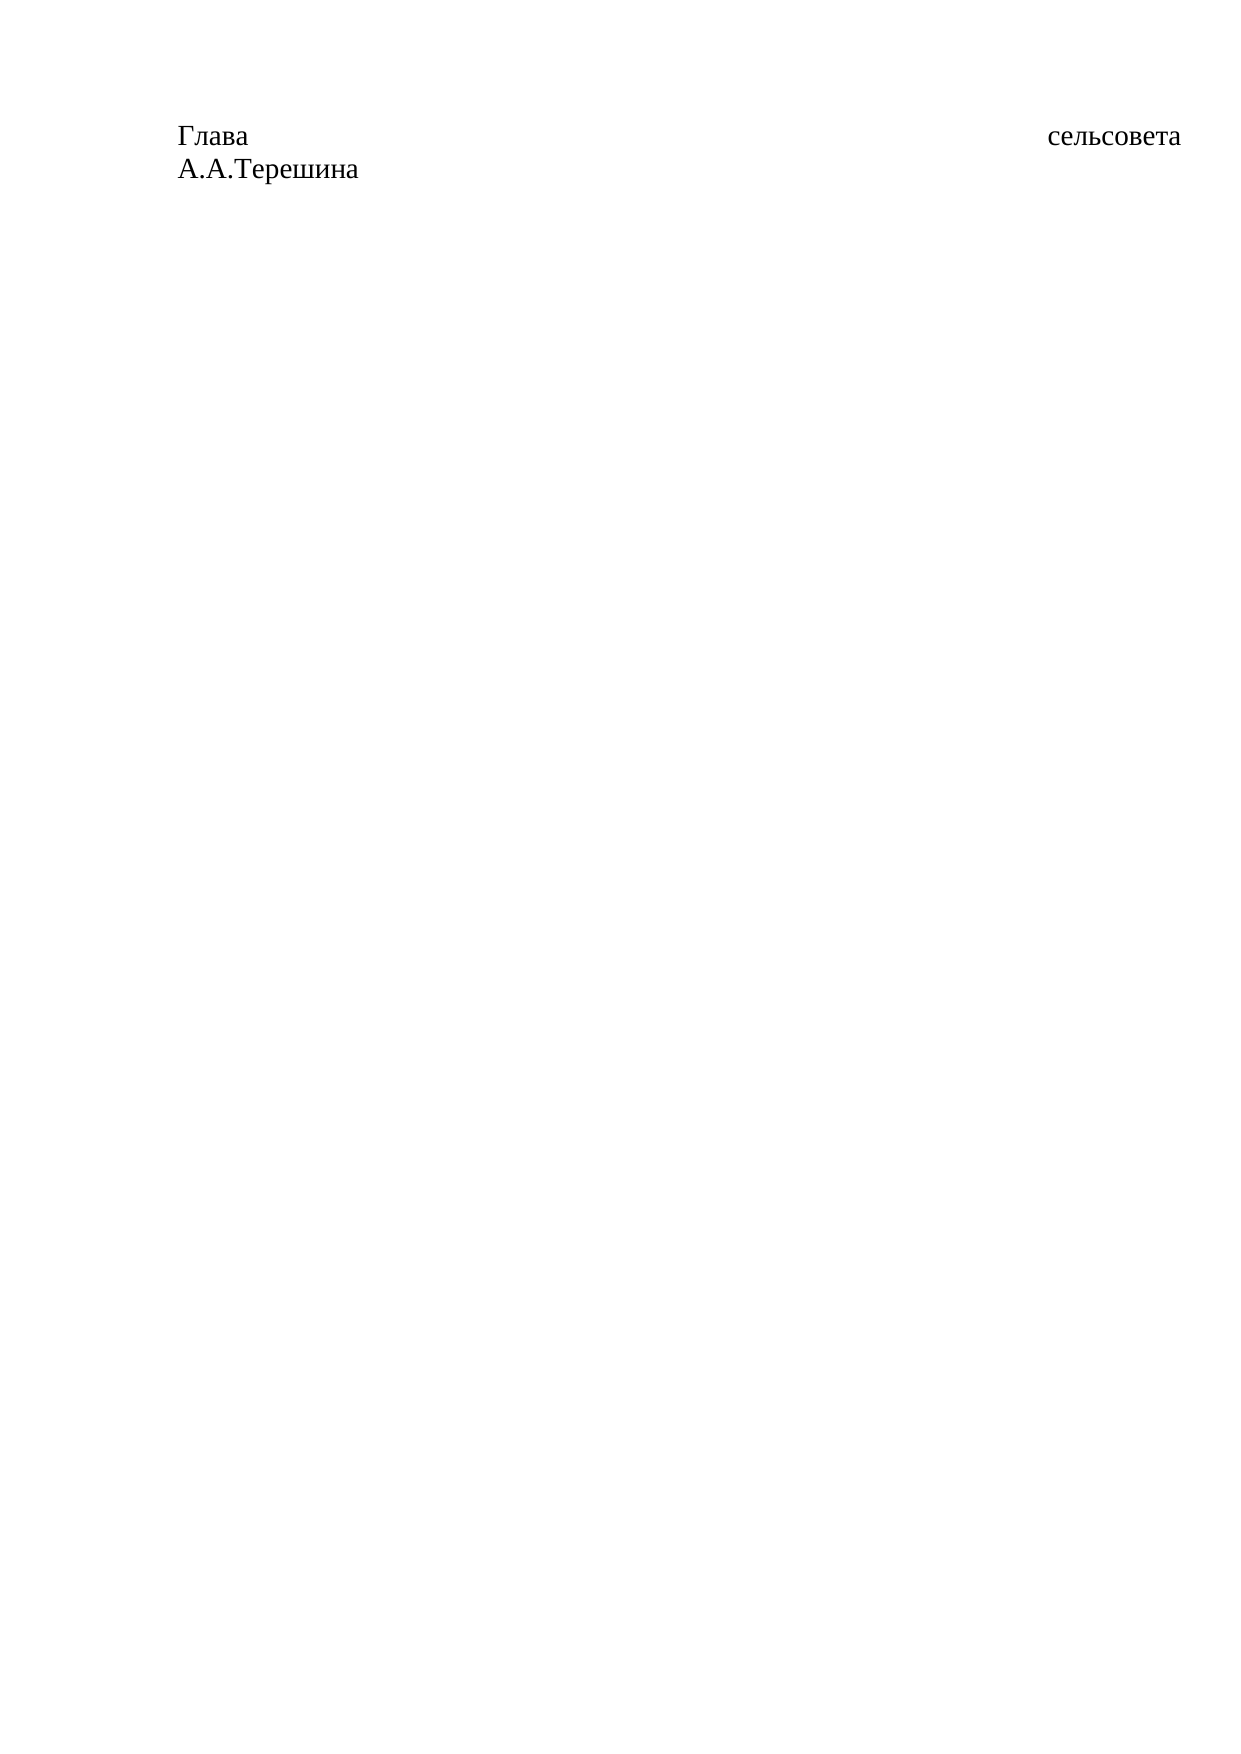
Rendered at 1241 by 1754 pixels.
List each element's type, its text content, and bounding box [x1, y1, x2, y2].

text Глава сельсовета А.А.Терешина [177, 118, 1181, 185]
